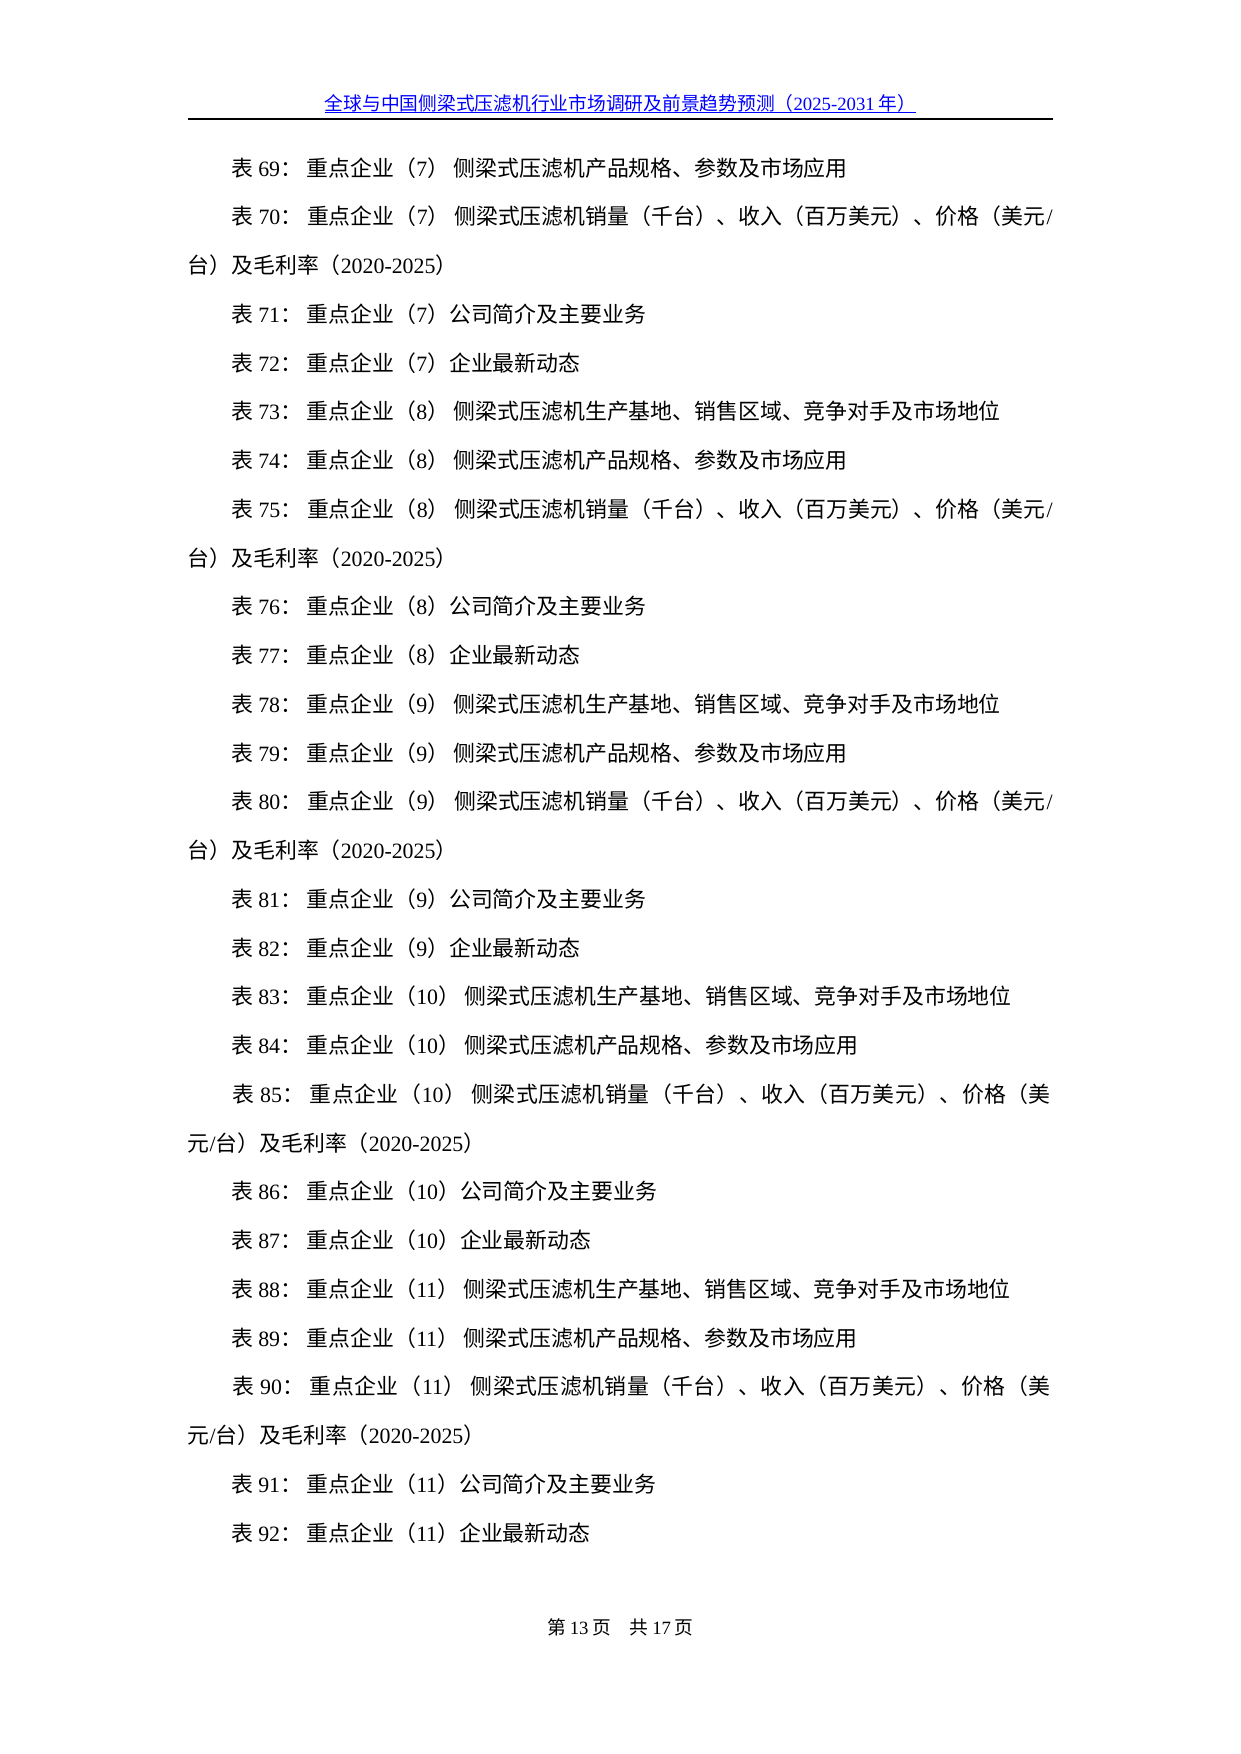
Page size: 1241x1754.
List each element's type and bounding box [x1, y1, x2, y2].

text [187, 150, 1053, 1548]
